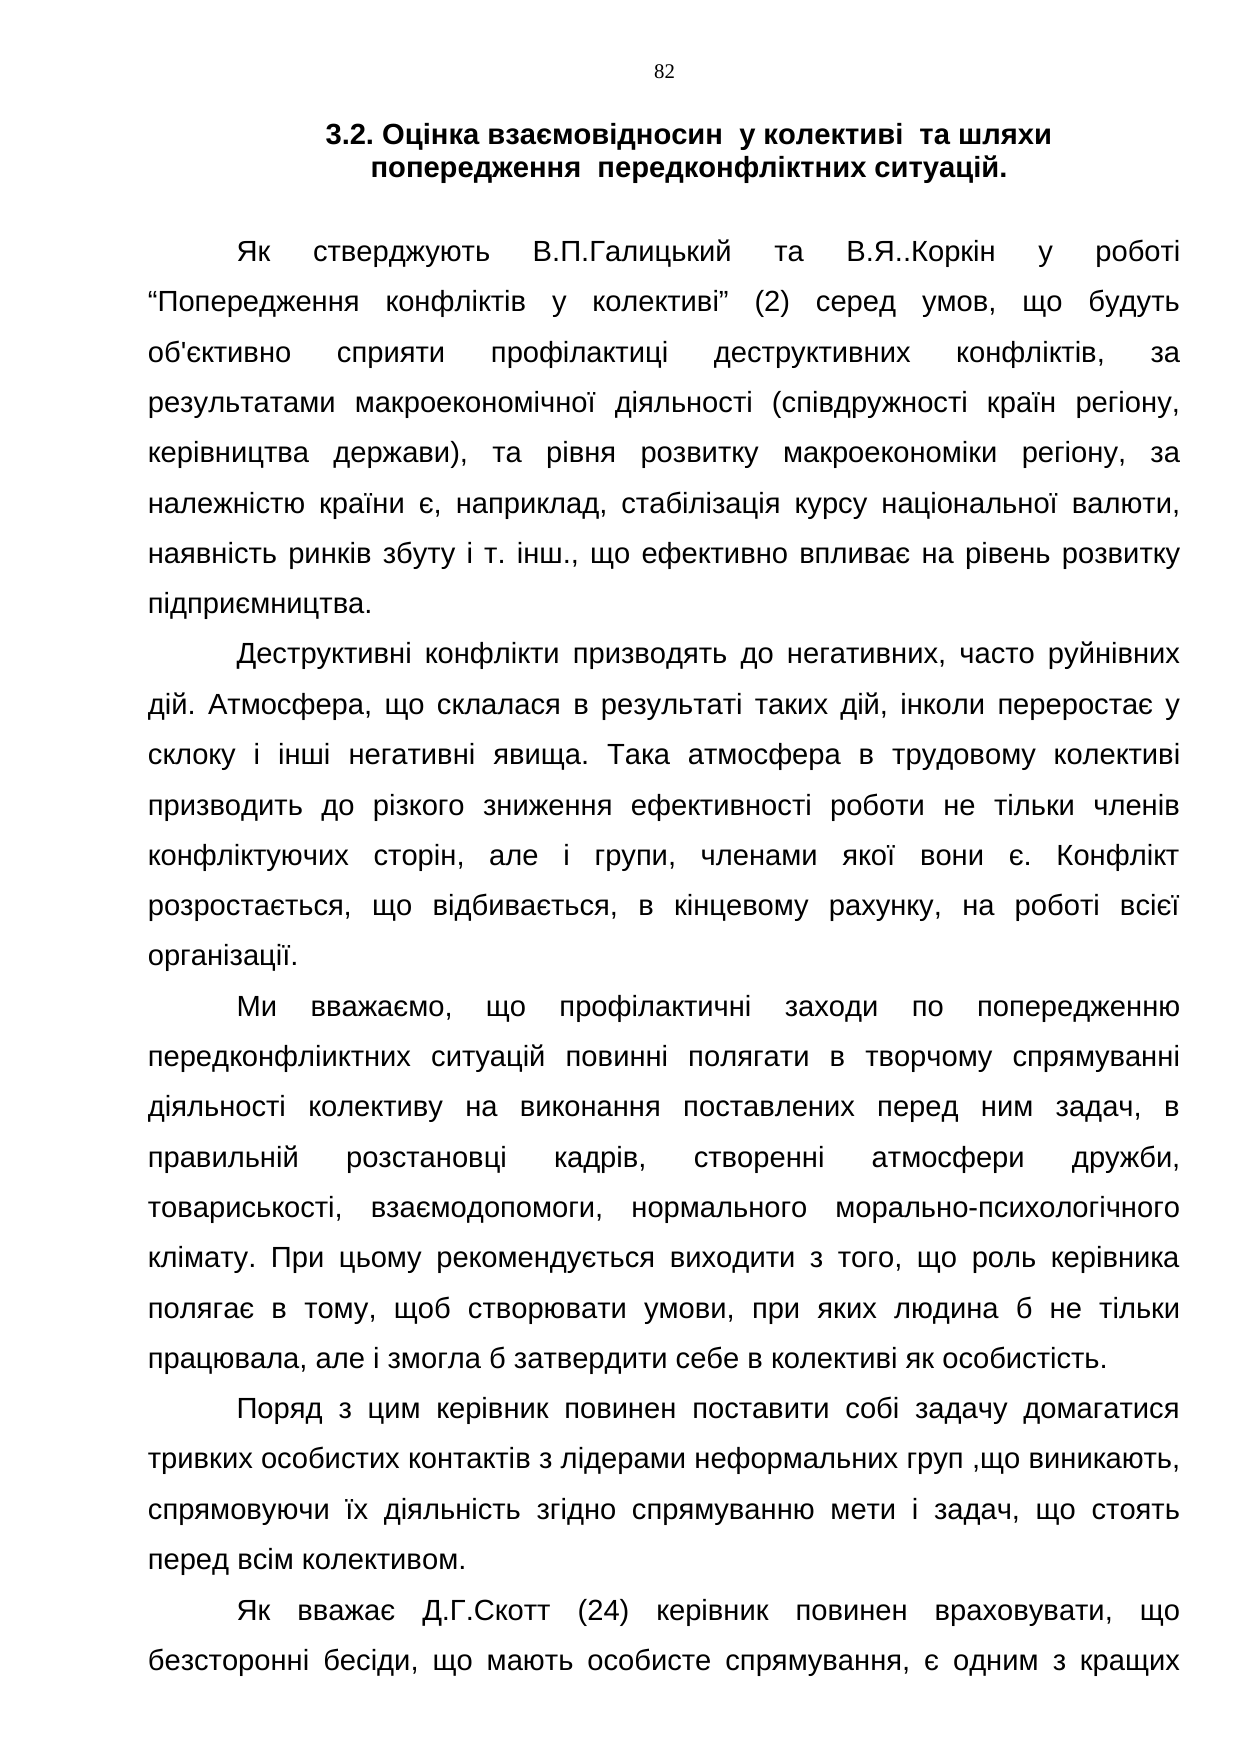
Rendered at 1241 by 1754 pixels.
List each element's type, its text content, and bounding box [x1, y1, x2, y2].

table_header 3.2. Оцінка взаємовідносин у колективі та шляхи попередження передконфліктних ситуацій. [136, 117, 1167, 184]
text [148, 1592, 1181, 1676]
text Ми вважаємо, що профілактичні заходи по попередженню передконфліиктних ситуацій повинні полягати в творчому спрямуванні діяльності колективу на виконання поставлених перед ним задач, в правильній розстановці кадрів, створенні атмосфери дружби, товариськості, взаємодопомоги, нормального морально-психологічного клімату. При цьому рекомендується виходити з того, що роль керівника полягає в тому, щоб створювати умови, при яких людина б не тільки працювала, але і змогла б затвердити себе в колективі як особистість. [148, 989, 1181, 1374]
text Поряд з цим керівник повинен поставити собі задачу домагатися тривких особистих контактів з лідерами неформальних груп ,що виникають, спрямовуючи їх діяльність згідно спрямуванню мети і задач, що стоять перед всім колективом. [148, 1391, 1181, 1576]
text Деструктивні конфлікти призводять до негативних, часто руйнівних дій. Атмосфера, що склалася в результаті таких дій, інколи переростає у склоку і інші негативні явища. Така атмосфера в трудовому колективі призводить до різкого зниження ефективності роботи не тільки членів конфліктуючих сторін, але і групи, членами якої вони є. Конфлікт розростається, що відбивається, в кінцевому рахунку, на роботі всієї організації. [148, 637, 1181, 972]
text Як стверджують В.П.Галицький та В.Я..Коркін у роботі “Попередження конфліктів у колективі” (2) серед умов, що будуть об'єктивно сприяти профілактиці деструктивних конфліктів, за результатами макроекономічної діяльності (співдружності країн регіону, керівництва держави), та рівня розвитку макроекономіки регіону, за належністю країни є, наприклад, стабілізація курсу національної валюти, наявність ринків збуту і т. інш., що ефективно впливає на рівень розвитку підприємництва. [148, 234, 1181, 620]
